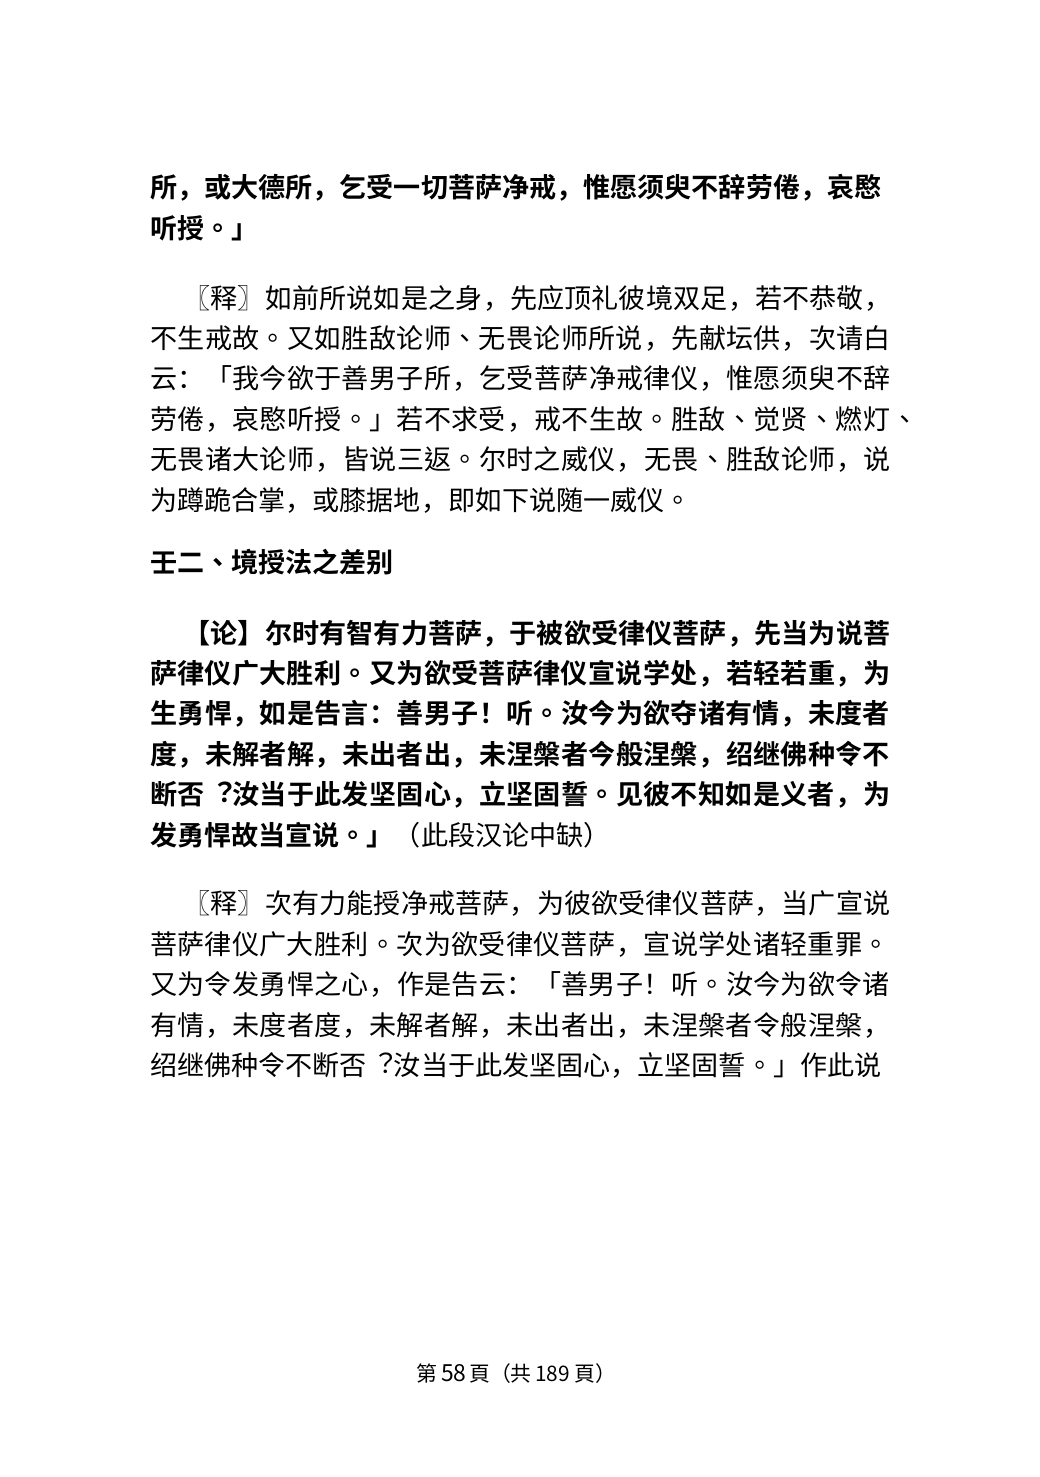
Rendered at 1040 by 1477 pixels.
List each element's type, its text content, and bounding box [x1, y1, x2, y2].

text 【论】尔时有智有力菩萨，于被欲受律仪菩萨，先当为说菩萨律仪广大胜利。又为欲受菩萨律仪宣说学处，若轻若重，为生勇悍，如是告言：善男子！听。汝今为欲夺诸有情，未度者度，未解者解，未出者出，未涅槃者今般涅槃，绍继佛种令不断否︖汝当于此发坚固心，立坚固誓。见彼不知如是义者，为发勇悍故当宣说。」（此段汉论中缺） [150, 612, 890, 853]
text 〖释〗次有力能授净戒菩萨，为彼欲受律仪菩萨，当广宣说菩萨律仪广大胜利。次为欲受律仪菩萨，宣说学处诸轻重罪。又为令发勇悍之心，作是告云：「善男子！听。汝今为欲令诸有情，未度者度，未解者解，未出者出，未涅槃者令般涅槃， 绍继佛种令不断否︖汝当于此发坚固心，立坚固誓。」作此说 [150, 882, 890, 1083]
subtitle 壬⼆、境授法之差别 [150, 541, 921, 580]
text 〖释〗如前所说如是之身，先应顶礼彼境双足，若不恭敬， 不生戒故。又如胜敌论师、无畏论师所说，先献坛供，次请白云：「我今欲于善男子所，乞受菩萨净戒律仪，惟愿须臾不辞劳倦，哀愍听授。」若不求受，戒不生故。胜敌、觉贤、燃灯、无畏诸大论师，皆说三返。尔时之威仪，无畏、胜敌论师，说为蹲跪合掌，或膝据地，即如下说随一威仪。 [150, 277, 891, 518]
text 所，或大德所，乞受一切菩萨净戒，惟愿须臾不辞劳倦，哀愍听授。」 [150, 166, 890, 246]
